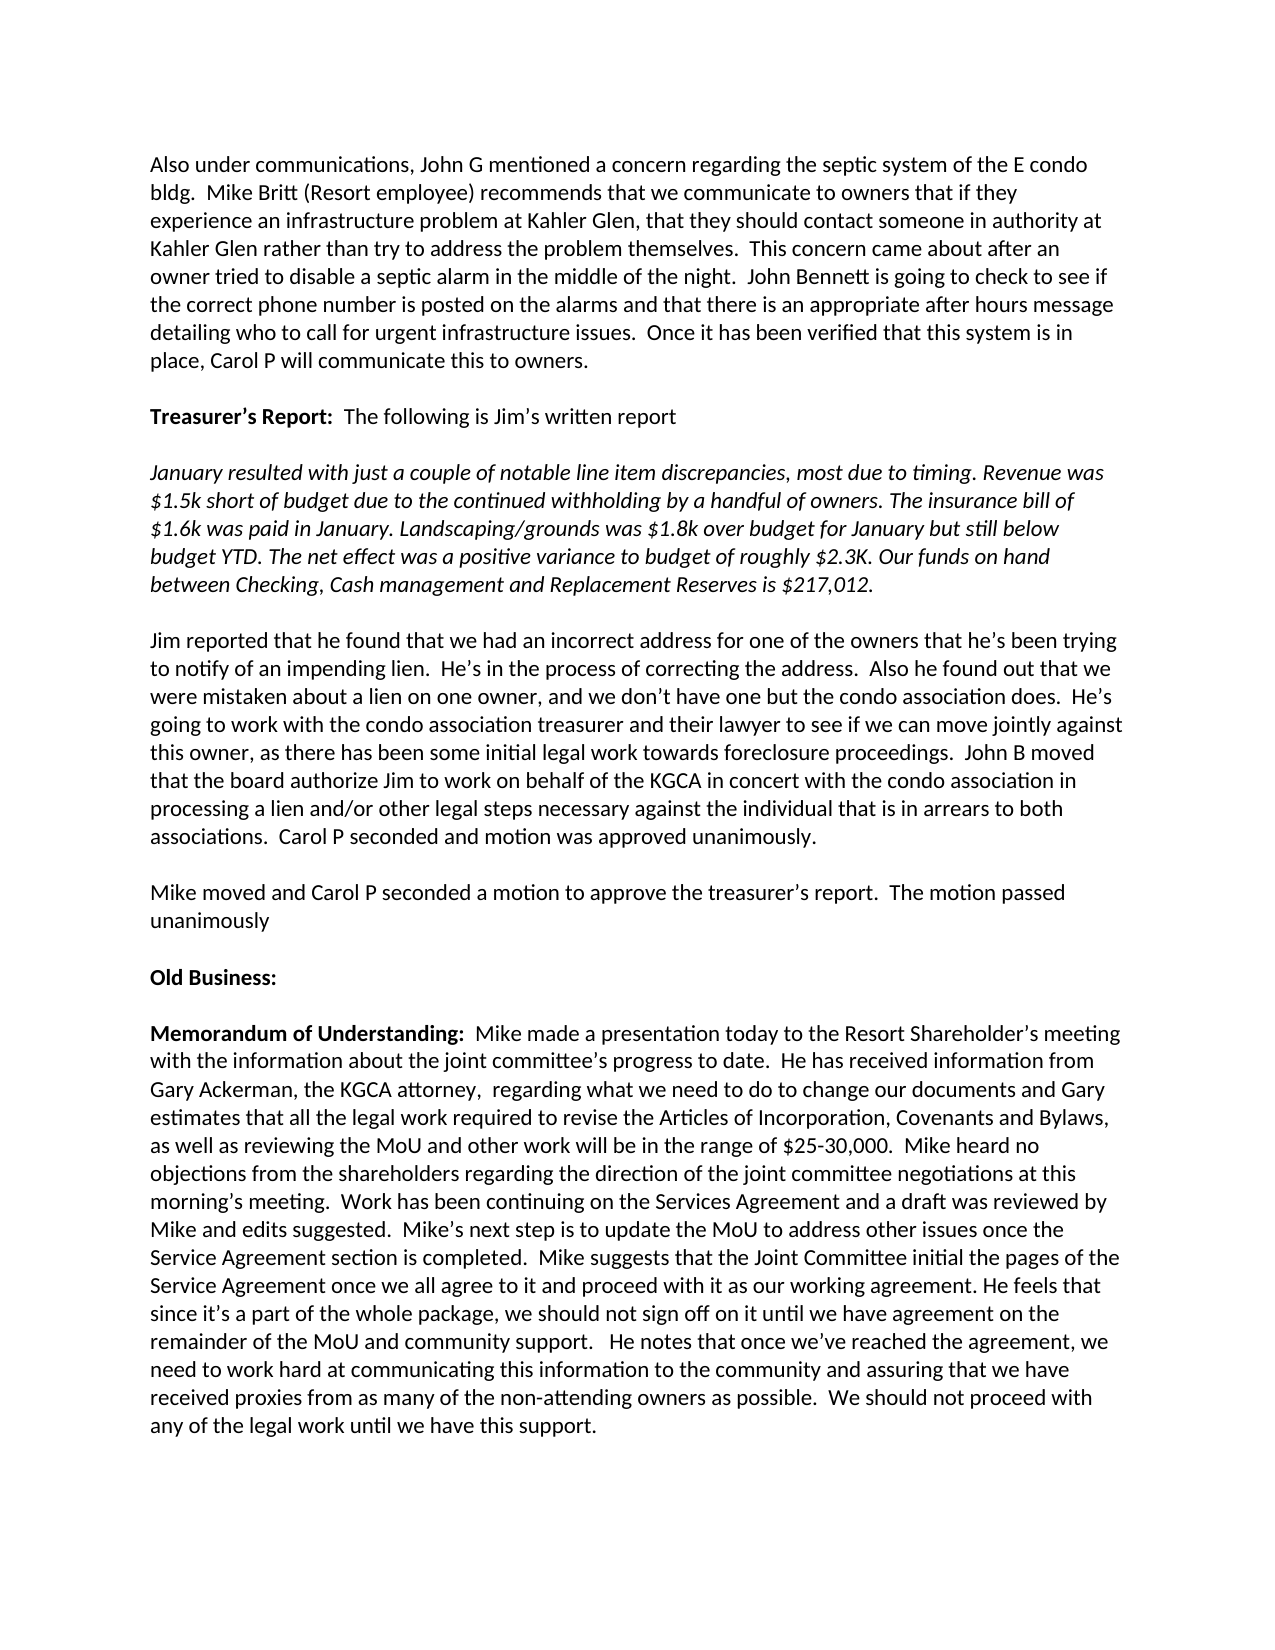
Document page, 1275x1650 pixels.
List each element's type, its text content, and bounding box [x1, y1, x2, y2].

text Also under communications, John G mentioned a concern regarding the septic system of the E condo bldg. Mike Britt (Resort employee) recommends that we communicate to owners that if they experience an infrastructure problem at Kahler Glen, that they should contact someone in authority at Kahler Glen rather than try to address the problem themselves. This concern came about after an owner tried to disable a septic alarm in the middle of the night. John Bennett is going to check to see if the correct phone number is posted on the alarms and that there is an appropriate after hours message detailing who to call for urgent infrastructure issues. Once it has been verified that this system is in place, Carol P will communicate this to owners. [150, 150, 1125, 374]
text Memorandum of Understanding: Mike made a presentation today to the Resort Shareholder’s meeting with the information about the joint committee’s progress to date. He has received information from Gary Ackerman, the KGCA attorney, regarding what we need to do to change our documents and Gary estimates that all the legal work required to revise the Articles of Incorporation, Covenants and Bylaws, as well as reviewing the MoU and other work will be in the range of $25-30,000. Mike heard no objections from the shareholders regarding the direction of the joint committee negotiations at this morning’s meeting. Work has been continuing on the Services Agreement and a draft was reviewed by Mike and edits suggested. Mike’s next step is to update the MoU to address other issues once the Service Agreement section is completed. Mike suggests that the Joint Committee initial the pages of the Service Agreement once we all agree to it and proceed with it as our working agreement. He feels that since it’s a part of the whole package, we should not sign off on it until we have agreement on the remainder of the MoU and community support. He notes that once we’ve reached the agreement, we need to work hard at communicating this information to the community and assuring that we have received proxies from as many of the non-attending owners as possible. We should not proceed with any of the legal work until we have this support. [150, 1019, 1125, 1439]
text Jim reported that he found that we had an incorrect address for one of the owners that he’s been trying to notify of an impending lien. He’s in the process of correcting the address. Also he found out that we were mistaken about a lien on one owner, and we don’t have one but the condo association does. He’s going to work with the condo association treasurer and their lawyer to see if we can move jointly against this owner, as there has been some initial legal work towards foreclosure proceedings. John B moved that the board authorize Jim to work on behalf of the KGCA in concert with the condo association in processing a lien and/or other legal steps necessary against the individual that is in arrears to both associations. Carol P seconded and motion was approved unanimously. [150, 626, 1125, 851]
text January resulted with just a couple of notable line item discrepancies, most due to timing. Revenue was $1.5k short of budget due to the continued withholding by a handful of owners. The insurance bill of $1.6k was paid in January. Landscaping/grounds was $1.8k over budget for January but still below budget YTD. The net effect was a positive variance to budget of roughly $2.3K. Our funds on hand between Checking, Cash management and Replacement Reserves is $217,012. [150, 458, 1125, 598]
text Mike moved and Carol P seconded a motion to approve the treasurer’s report. The motion passed unanimously [150, 878, 1125, 934]
text Treasurer’s Report: The following is Jim’s written report [150, 402, 1125, 430]
text Old Business: [150, 963, 1125, 991]
